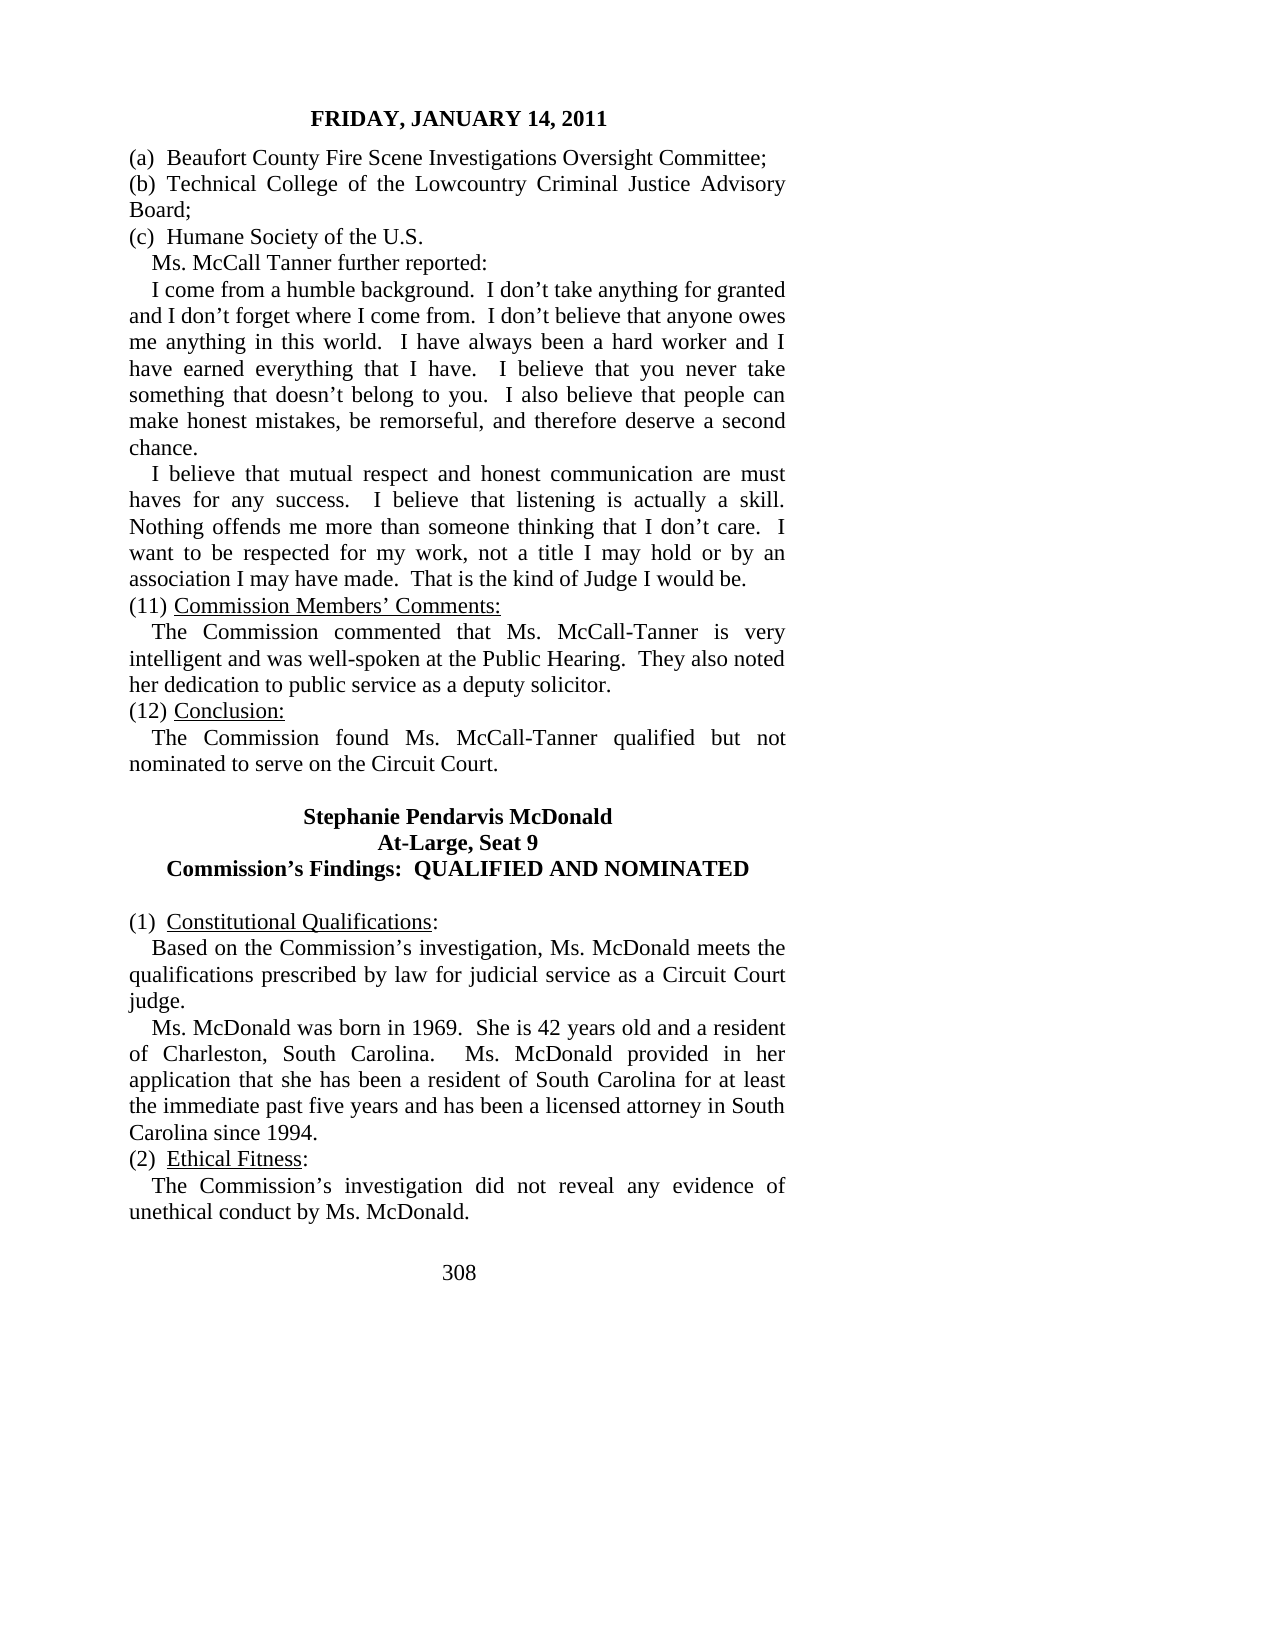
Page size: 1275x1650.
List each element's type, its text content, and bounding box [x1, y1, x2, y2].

text The Commission’s investigation did not reveal any evidence of unethical conduct by Ms. McDonald. [129, 1172, 787, 1224]
text The Commission commented that Ms. McCall-Tanner is very intelligent and was well-spoken at the Public Hearing. They also noted her dedication to public service as a deputy solicitor. [129, 618, 786, 697]
text (11) Commission Members’ Comments: [129, 592, 786, 618]
text At-Large, Seat 9 [129, 829, 787, 855]
text Ms. McDonald was born in 1969. She is 42 years old and a resident of Charleston, South Carolina. Ms. McDonald provided in her application that she has been a resident of South Carolina for at least the immediate past five years and has been a licensed attorney in South Carolina since 1994. [129, 1013, 787, 1145]
text Commission’s Findings: QUALIFIED AND NOMINATED [129, 855, 787, 882]
text (12) Conclusion: [129, 697, 787, 724]
text Based on the Commission’s investigation, Ms. McDonald meets the qualifications prescribed by law for judicial service as a Circuit Court judge. [129, 934, 787, 1013]
text I believe that mutual respect and honest communication are must haves for any success. I believe that listening is actually a skill. Nothing offends me more than someone thinking that I don’t care. I want to be respected for my work, not a title I may hold or by an association I may have made. That is the kind of Judge I would be. [129, 460, 787, 592]
text (2) Ethical Fitness: [129, 1145, 787, 1172]
text (a) Beaufort County Fire Scene Investigations Oversight Committee; [129, 144, 787, 170]
text Stephanie Pendarvis McDonald [129, 803, 787, 829]
text (1) Constitutional Qualifications: [129, 908, 787, 934]
text I come from a humble background. I don’t take anything for granted and I don’t forget where I come from. I don’t believe that anyone owes me anything in this world. I have always been a hard worker and I have earned everything that I have. I believe that you never take something that doesn’t belong to you. I also believe that people can make honest mistakes, be remorseful, and therefore deserve a second chance. [129, 276, 787, 460]
text (c) Humane Society of the U.S. [129, 223, 787, 249]
text The Commission found Ms. McCall-Tanner qualified but not nominated to serve on the Circuit Court. [129, 724, 787, 776]
text Ms. McCall Tanner further reported: [129, 249, 787, 276]
text (b) Technical College of the Lowcountry Criminal Justice Advisory Board; [129, 170, 787, 223]
